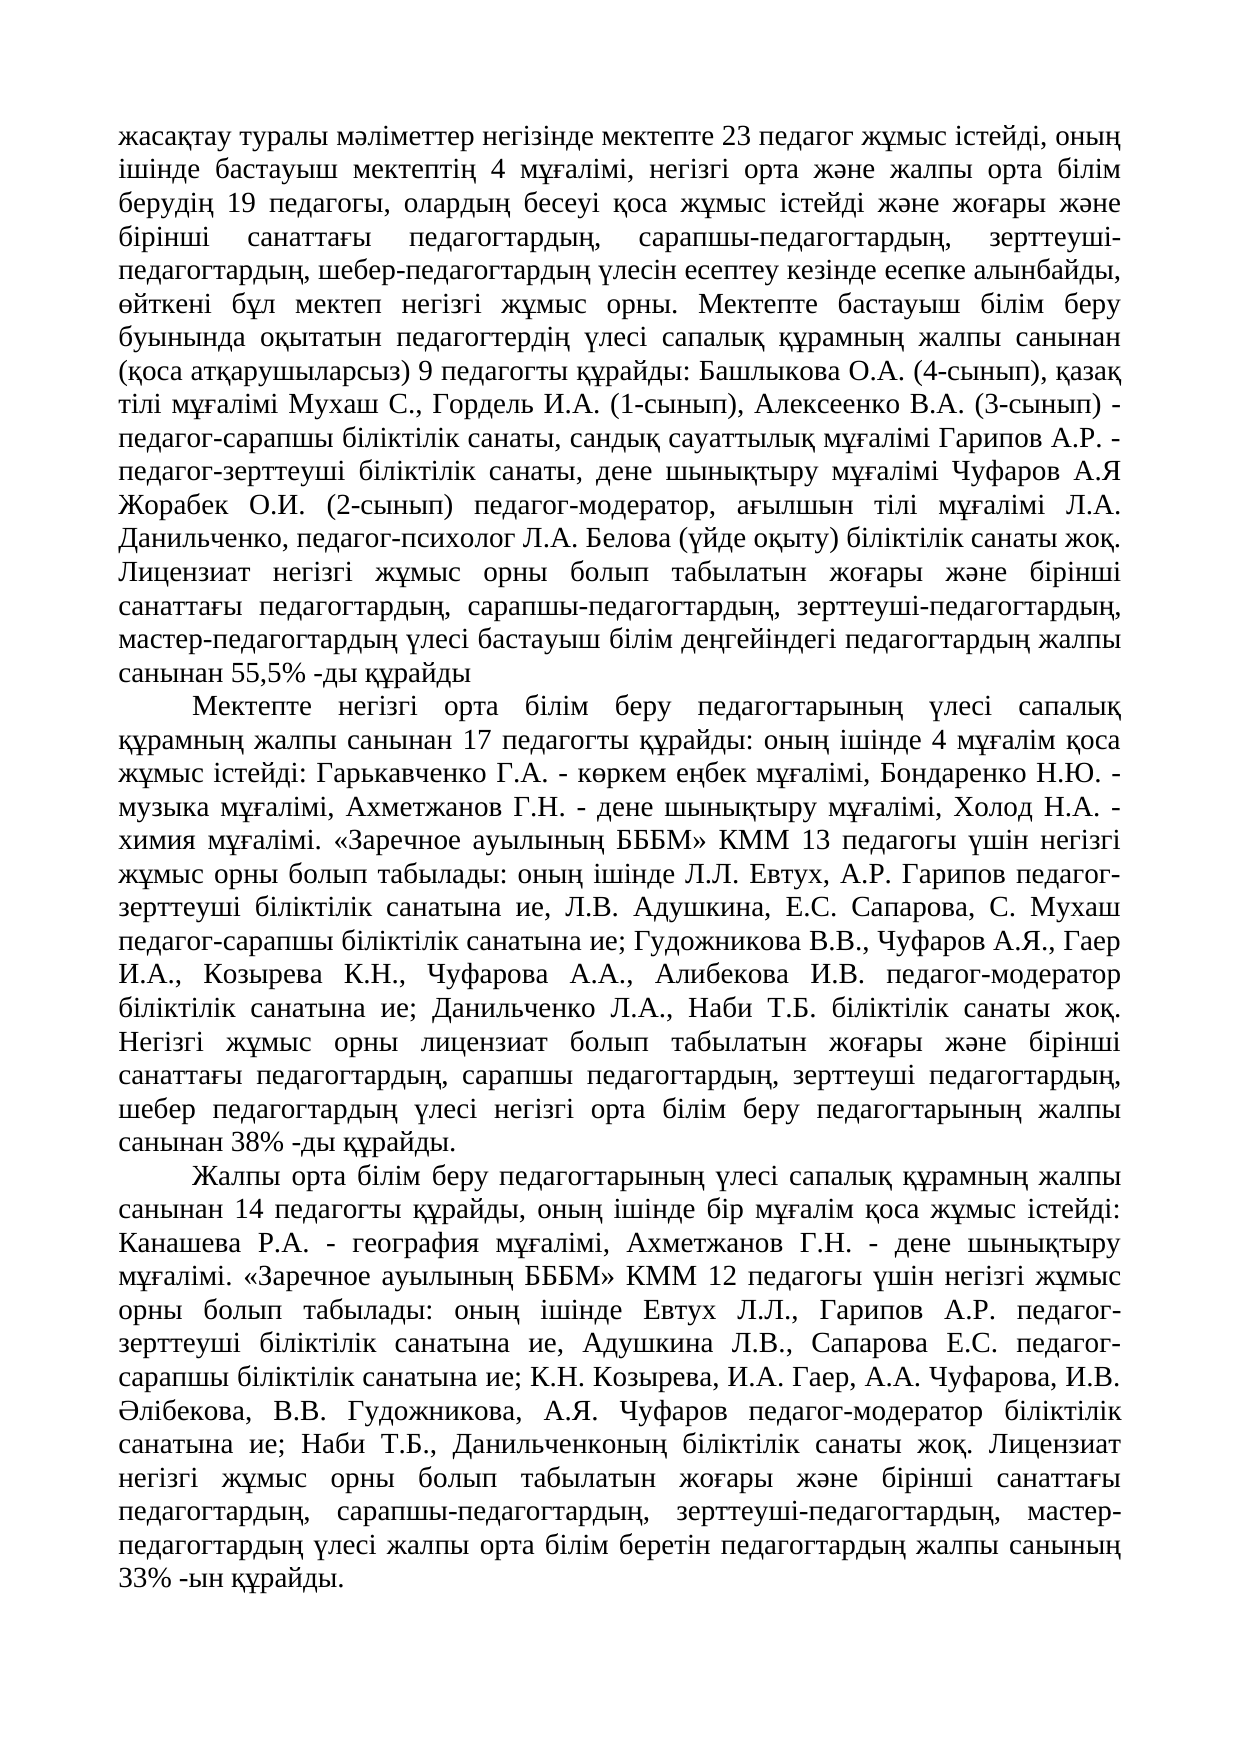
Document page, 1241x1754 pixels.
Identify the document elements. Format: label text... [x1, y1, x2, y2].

text Мектепте негізгі орта білім беру педагогтарының үлесі сапалық құрамның жалпы санынан 17 педагогты құрайды: оның ішінде 4 мұғалім қоса жұмыс істейді: Гарькавченко Г.А. - көркем еңбек мұғалімі, Бондаренко Н.Ю. - музыка мұғалімі, Ахметжанов Г.Н. - дене шынықтыру мұғалімі, Холод Н.А. - химия мұғалімі. «Заречное ауылының БББМ» КММ 13 педагогы үшін негізгі жұмыс орны болып табылады: оның ішінде Л.Л. Евтух, А.Р. Гарипов педагог-зерттеуші біліктілік санатына ие, Л.В. Адушкина, Е.С. Сапарова, С. Мухаш педагог-сарапшы біліктілік санатына ие; Гудожникова В.В., Чуфаров А.Я., Гаер И.А., Козырева К.Н., Чуфарова А.А., Алибекова И.В. педагог-модератор біліктілік санатына ие; Данильченко Л.А., Наби Т.Б. біліктілік санаты жоқ. Негізгі жұмыс орны лицензиат болып табылатын жоғары және бірінші санаттағы педагогтардың, сарапшы педагогтардың, зерттеуші педагогтардың, шебер педагогтардың үлесі негізгі орта білім беру педагогтарының жалпы санынан 38% -ды құрайды. [118, 688, 1122, 1158]
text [118, 118, 1122, 688]
text Жалпы орта білім беру педагогтарының үлесі сапалық құрамның жалпы санынан 14 педагогты құрайды, оның ішінде бір мұғалім қоса жұмыс істейді: Канашева Р.А. - география мұғалімі, Ахметжанов Г.Н. - дене шынықтыру мұғалімі. «Заречное ауылының БББМ» КММ 12 педагогы үшін негізгі жұмыс орны болып табылады: оның ішінде Евтух Л.Л., Гарипов А.Р. педагог-зерттеуші біліктілік санатына ие, Адушкина Л.В., Сапарова Е.С. педагог-сарапшы біліктілік санатына ие; К.Н. Козырева, И.А. Гаер, А.А. Чуфарова, И.В. Әлібекова, В.В. Гудожникова, А.Я. Чуфаров педагог-модератор біліктілік санатына ие; Наби Т.Б., Данильченконың біліктілік санаты жоқ. Лицензиат негiзгi жұмыс орны болып табылатын жоғары және бiрiншi санаттағы педагогтардың, сарапшы-педагогтардың, зерттеушi-педагогтардың, мастер-педагогтардың үлесi жалпы орта бiлiм беретiн педагогтардың жалпы санының 33% -ын құрайды. [118, 1158, 1122, 1594]
